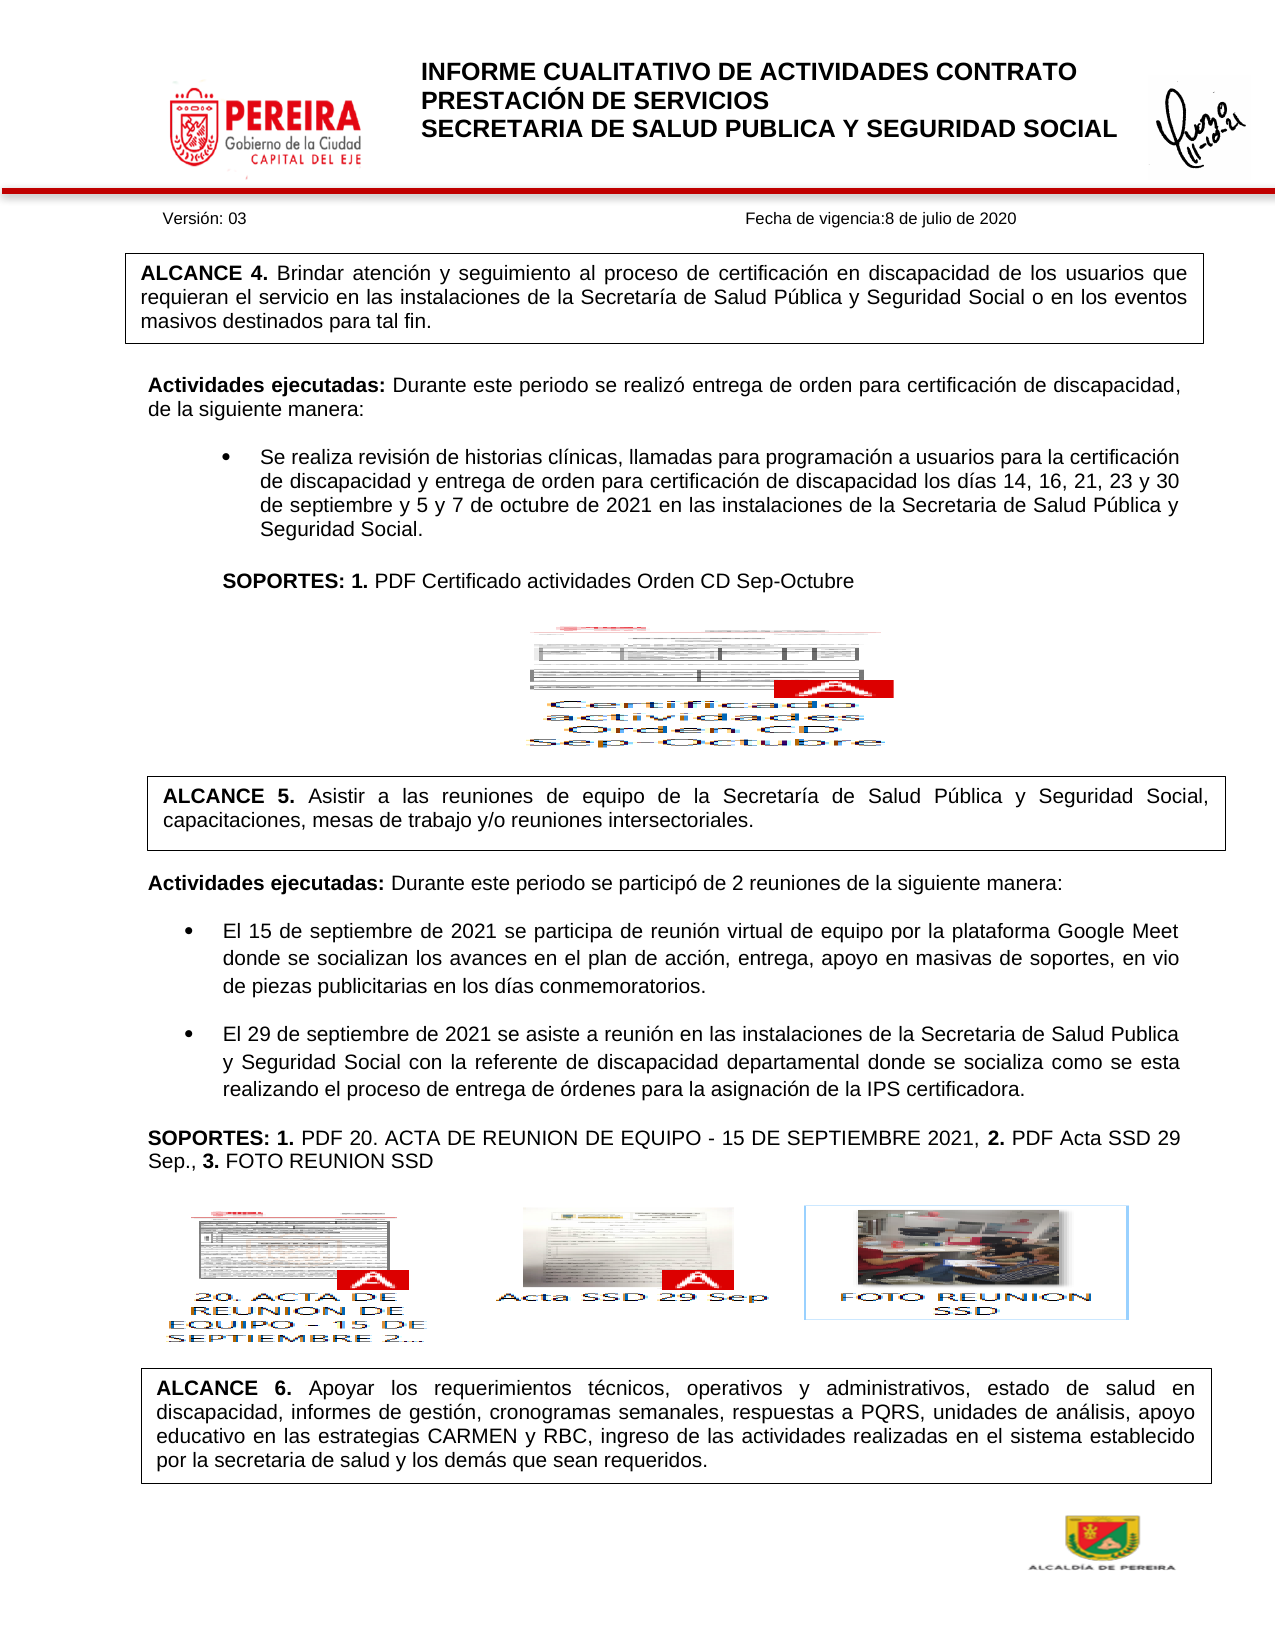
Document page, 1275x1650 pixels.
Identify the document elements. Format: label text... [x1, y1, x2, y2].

text Actividades ejecutadas: Durante este periodo se realizó entrega de orden para certificación de discapacidad, de la siguiente manera: [148, 373, 1181, 421]
picture [162, 79, 367, 181]
list Se realiza revisión de historias clínicas, llamadas para programación a usuarios para la certificación de discapacidad y entrega de orden para certificación de discapacidad los días 14, 16, 21, 23 y 30 de septiembre y 5 y 7 de octubre de 2021 en las instalaciones de la Secretaria de Salud Pública y Seguridad Social. [222, 445, 1181, 541]
list El 29 de septiembre de 2021 se asiste a reunión en las instalaciones de la Secretaria de Salud Publica y Seguridad Social con la referente de discapacidad departamental donde se socializa como se esta realizando el proceso de entrega de órdenes para la asignación de la IPS certificadora. [185, 1022, 1181, 1101]
text SOPORTES: 1. PDF Certificado actividades Orden CD Sep-Octubre [222, 569, 1181, 593]
text Actividades ejecutadas: Durante este periodo se participó de 2 reuniones de la siguiente manera: [148, 871, 1181, 894]
picture [147, 1202, 1149, 1355]
text SOPORTES: 1. PDF 20. ACTA DE REUNION DE EQUIPO - 15 DE SEPTIEMBRE 2021, 2. PDF Acta SSD 29 Sep., 3. FOTO REUNION SSD [148, 1125, 1181, 1173]
picture [1017, 1503, 1182, 1577]
list El 15 de septiembre de 2021 se participa de reunión virtual de equipo por la plataforma Google Meet donde se socializan los avances en el plan de acción, entrega, apoyo en masivas de soportes, en vio de piezas publicitarias en los días conmemoratorios. [185, 918, 1181, 998]
picture [522, 622, 894, 751]
